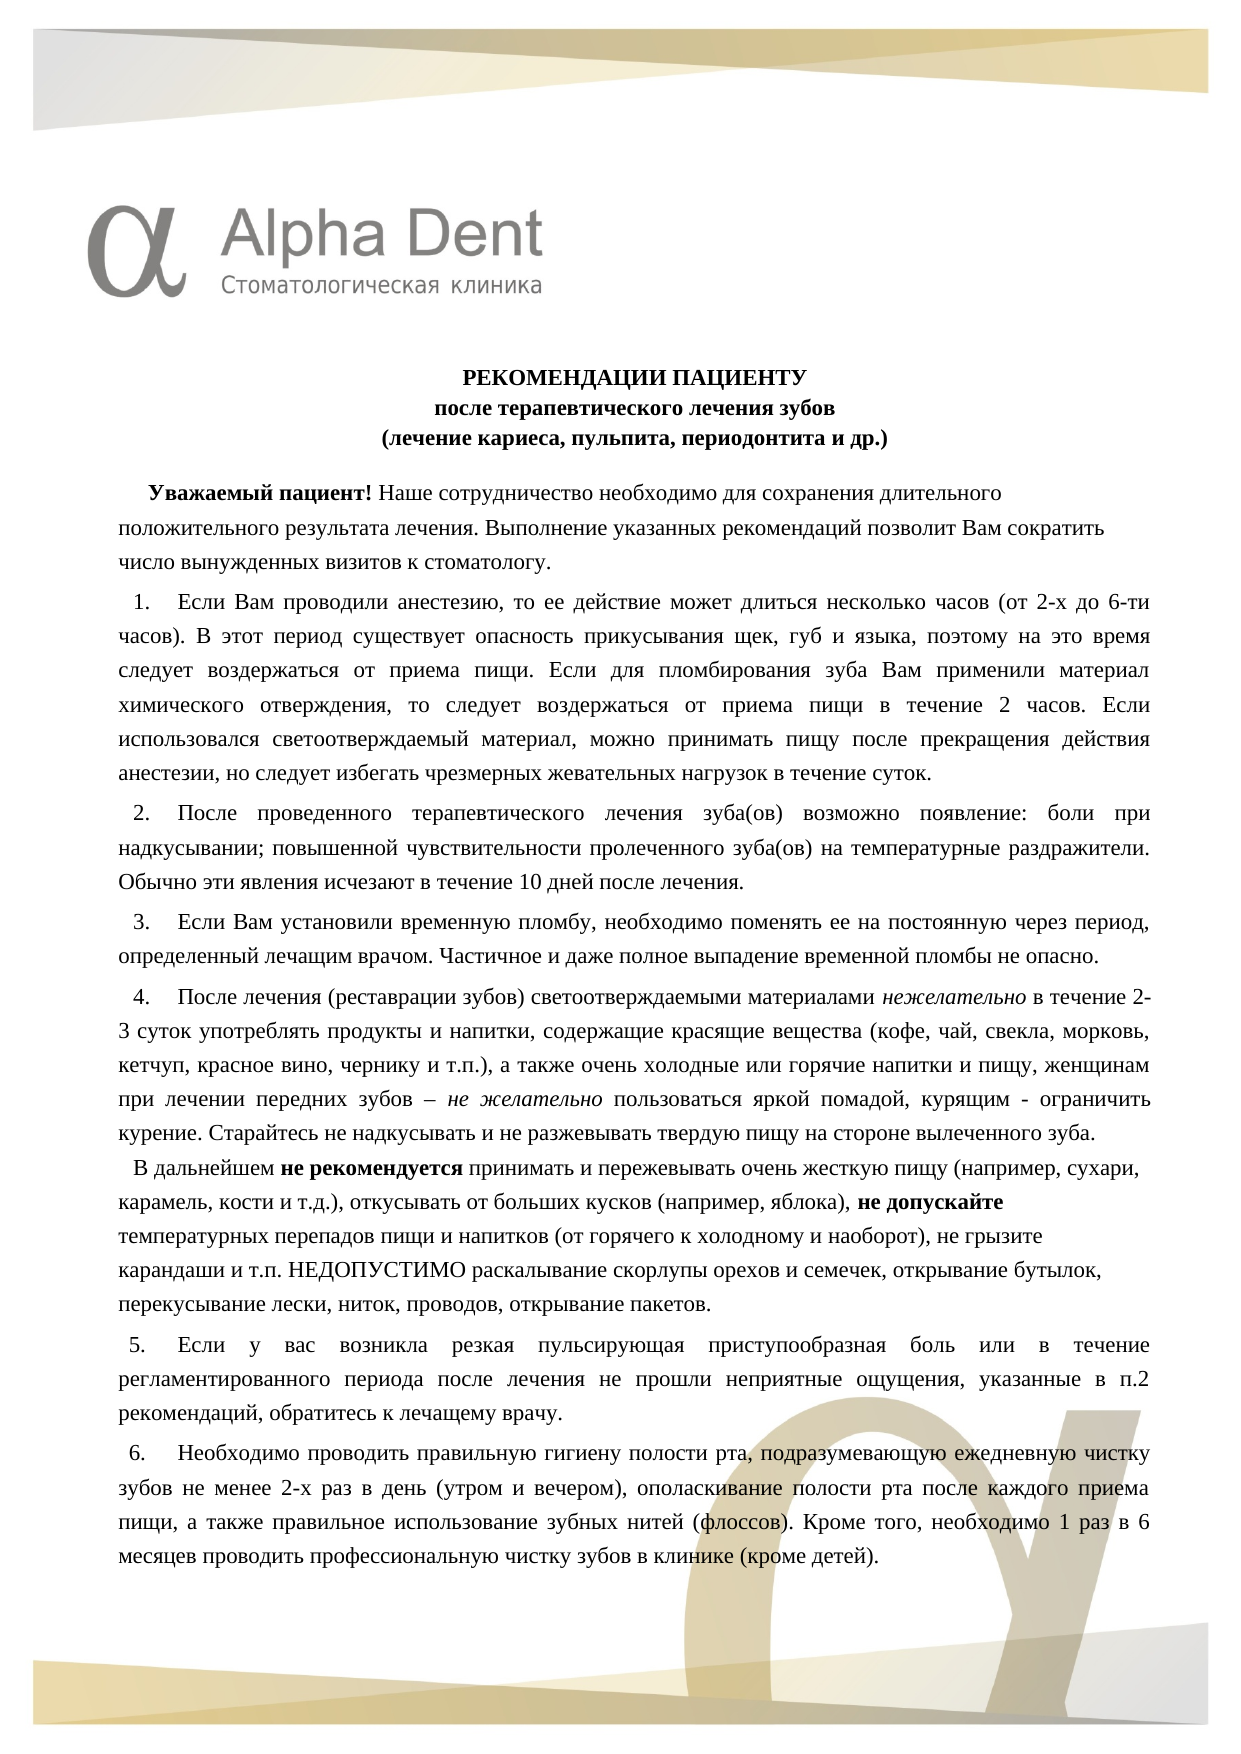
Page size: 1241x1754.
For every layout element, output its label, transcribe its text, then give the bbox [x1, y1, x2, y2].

list Если у вас возникла резкая пульсирующая приступообразная боль или в течение регламентированного периода после лечения не прошли неприятные ощущения, указанные в п.2 рекомендаций, обратитесь к лечащему врачу. [118, 1331, 1152, 1425]
list После проведенного терапевтического лечения зуба(ов) возможно появление: боли при надкусывании; повышенной чувствительности пролеченного зуба(ов) на температурные раздражители. Обычно эти явления исчезают в течение 10 дней после лечения. [118, 799, 1152, 894]
picture [3, 0, 1237, 1754]
text Уважаемый пациент! Наше сотрудничество необходимо для сохранения длительного положительного результата лечения. Выполнение указанных рекомендаций позволит Вам сократить число вынужденных визитов к стоматологу. [118, 479, 1152, 574]
list Если Вам установили временную пломбу, необходимо поменять ее на постоянную через период, определенный лечащим врачом. Частичное и даже полное выпадение временной пломбы не опасно. [118, 908, 1152, 969]
list Необходимо проводить правильную гигиену полости рта, подразумевающую ежедневную чистку зубов не менее 2-х раз в день (утром и вечером), ополаскивание полости рта после каждого приема пищи, а также правильное использование зубных нитей (флоссов). Кроме того, необходимо 1 раз в 6 месяцев проводить профессиональную чистку зубов в клинике (кроме детей). [118, 1439, 1152, 1568]
list После лечения (реставрации зубов) светоотверждаемыми материалами нежелательно в течение 2-3 суток употреблять продукты и напитки, содержащие красящие вещества (кофе, чай, свекла, морковь, кетчуп, красное вино, чернику и т.п.), а также очень холодные или горячие напитки и пищу, женщинам при лечении передних зубов – не желательно пользоваться яркой помадой, курящим - ограничить курение. Старайтесь не надкусывать и не разжевывать твердую пищу на стороне вылеченного зуба. [118, 983, 1152, 1146]
text В дальнейшем не рекомендуется принимать и пережевывать очень жесткую пищу (например, сухари, карамель, кости и т.д.), откусывать от больших кусков (например, яблока), не допускайте температурных перепадов пищи и напитков (от горячего к холодному и наоборот), не грызите карандаши и т.п. НЕДОПУСТИМО раскалывание скорлупы орехов и семечек, открывание бутылок, перекусывание лески, ниток, проводов, открывание пакетов. [118, 1153, 1152, 1317]
text РЕКОМЕНДАЦИИ ПАЦИЕНТУ [118, 364, 1152, 390]
list Если Вам проводили анестезию, то ее действие может длиться несколько часов (от 2-х до 6-ти часов). В этот период существует опасность прикусывания щек, губ и языка, поэтому на это время следует воздержаться от приема пищи. Если для пломбирования зуба Вам применили материал химического отверждения, то следует воздержаться от приема пищи в течение 2 часов. Если использовался светоотверждаемый материал, можно принимать пищу после прекращения действия анестезии, но следует избегать чрезмерных жевательных нагрузок в течение суток. [118, 588, 1152, 785]
text после терапевтического лечения зубов [118, 394, 1152, 420]
text (лечение кариеса, пульпита, периодонтита и др.) [118, 424, 1152, 451]
